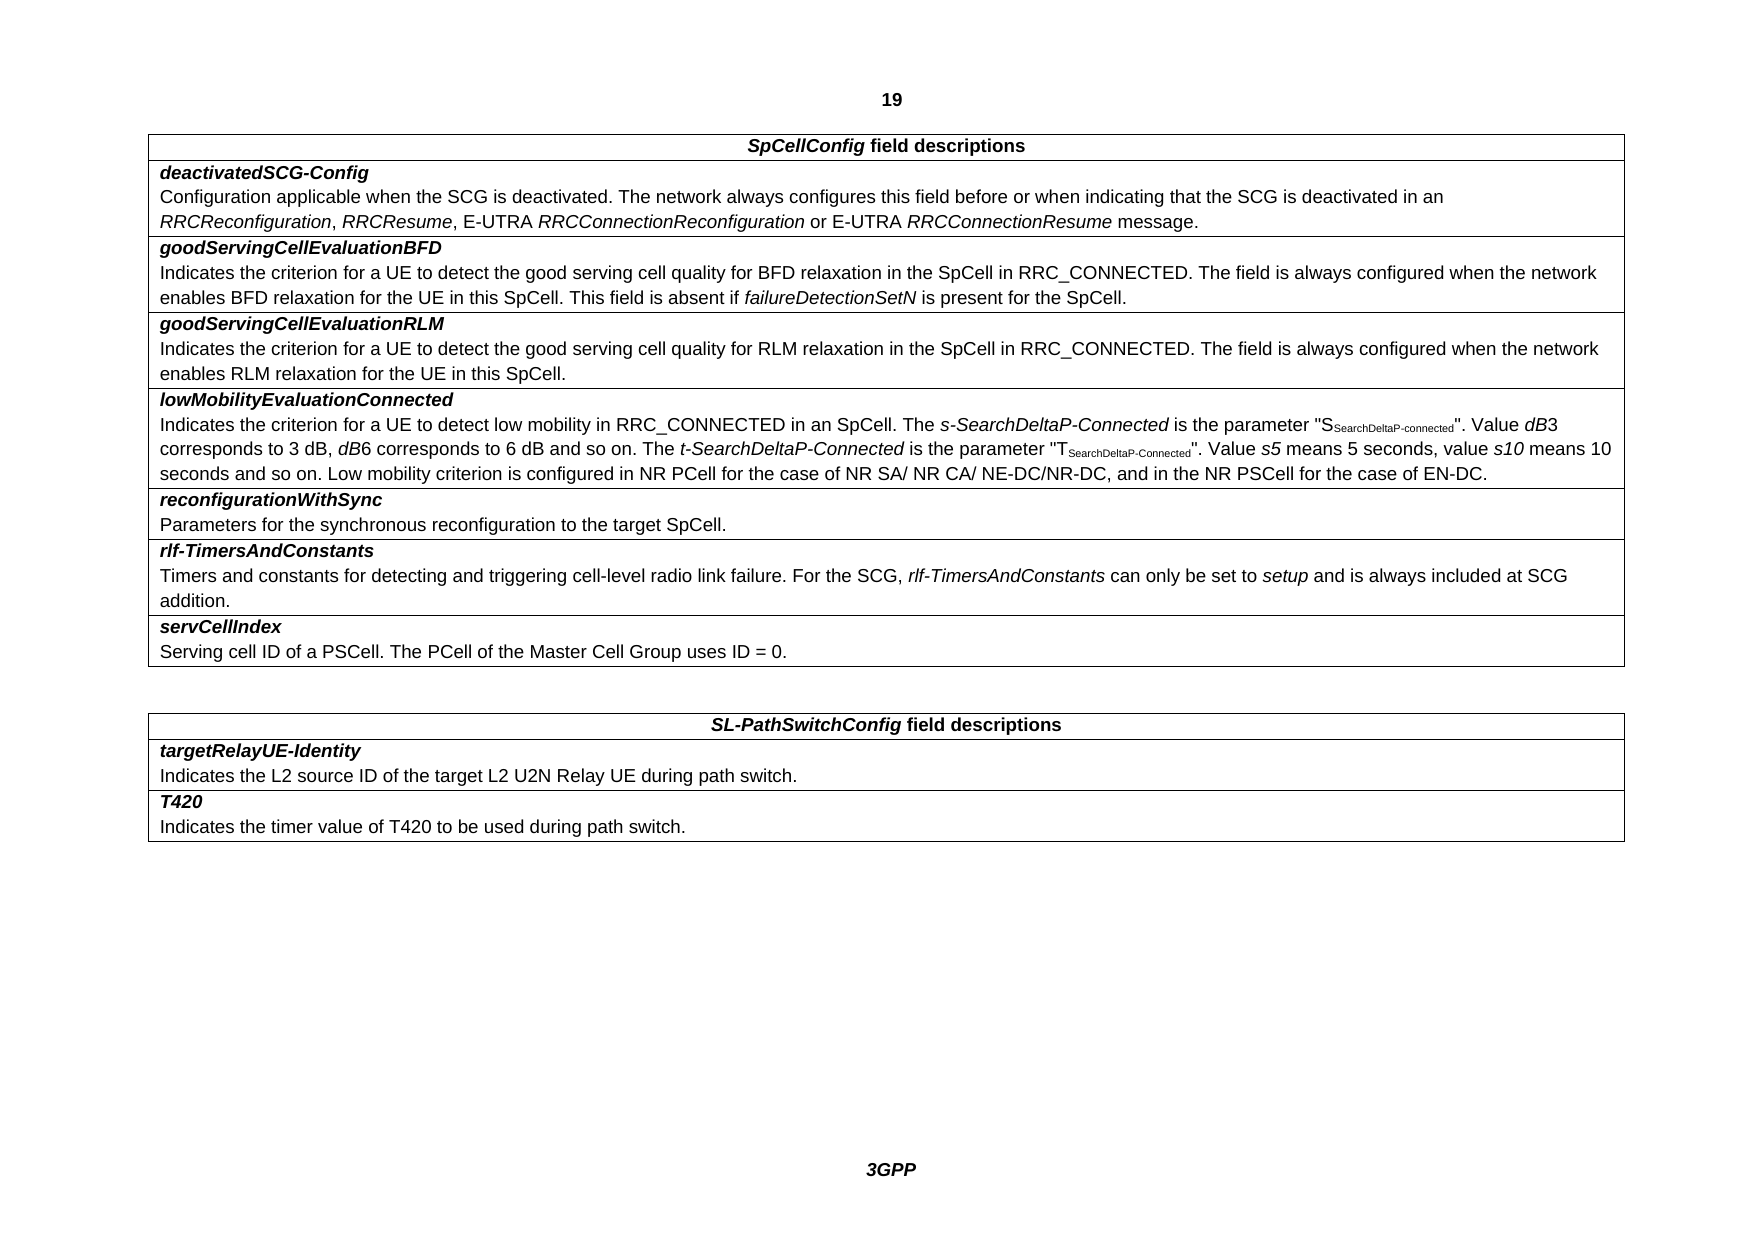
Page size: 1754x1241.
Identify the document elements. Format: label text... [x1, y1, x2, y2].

table_cell goodServingCellEvaluationRLM Indicates the criterion for a UE to detect the good serving cell quality for RLM relaxation in the SpCell in RRC_CONNECTED. The field is always configured when the network enables RLM relaxation for the UE in this SpCell. [149, 313, 1624, 388]
table_cell servCellIndex Serving cell ID of a PSCell. The PCell of the Master Cell Group uses ID = 0. [149, 616, 1624, 666]
table_cell lowMobilityEvaluationConnected Indicates the criterion for a UE to detect low mobility in RRC_CONNECTED in an SpCell. The s-SearchDeltaP-Connected is the parameter "SSearchDeltaP-connected". Value dB3 corresponds to 3 dB, dB6 corresponds to 6 dB and so on. The t-SearchDeltaP-Connected is the parameter "TSearchDeltaP-Connected". Value s5 means 5 seconds, value s10 means 10 seconds and so on. Low mobility criterion is configured in NR PCell for the case of NR SA/ NR CA/ NE-DC/NR-DC, and in the NR PSCell for the case of EN-DC. [149, 389, 1624, 488]
table_header SL-PathSwitchConfig field descriptions [149, 714, 1624, 739]
table_header SpCellConfig field descriptions [149, 135, 1624, 160]
table_cell goodServingCellEvaluationBFD Indicates the criterion for a UE to detect the good serving cell quality for BFD relaxation in the SpCell in RRC_CONNECTED. The field is always configured when the network enables BFD relaxation for the UE in this SpCell. This field is absent if failureDetectionSetN is present for the SpCell. [149, 237, 1624, 312]
table_cell rlf-TimersAndConstants Timers and constants for detecting and triggering cell-level radio link failure. For the SCG, rlf-TimersAndConstants can only be set to setup and is always included at SCG addition. [149, 540, 1624, 615]
table_cell reconfigurationWithSync Parameters for the synchronous reconfiguration to the target SpCell. [149, 489, 1624, 539]
table_cell T420 Indicates the timer value of T420 to be used during path switch. [149, 791, 1624, 841]
table_cell deactivatedSCG-Config Configuration applicable when the SCG is deactivated. The network always configures this field before or when indicating that the SCG is deactivated in an RRCReconfiguration, RRCResume, E-UTRA RRCConnectionReconfiguration or E-UTRA RRCConnectionResume message. [149, 161, 1624, 236]
table_cell targetRelayUE-Identity Indicates the L2 source ID of the target L2 U2N Relay UE during path switch. [149, 740, 1624, 790]
